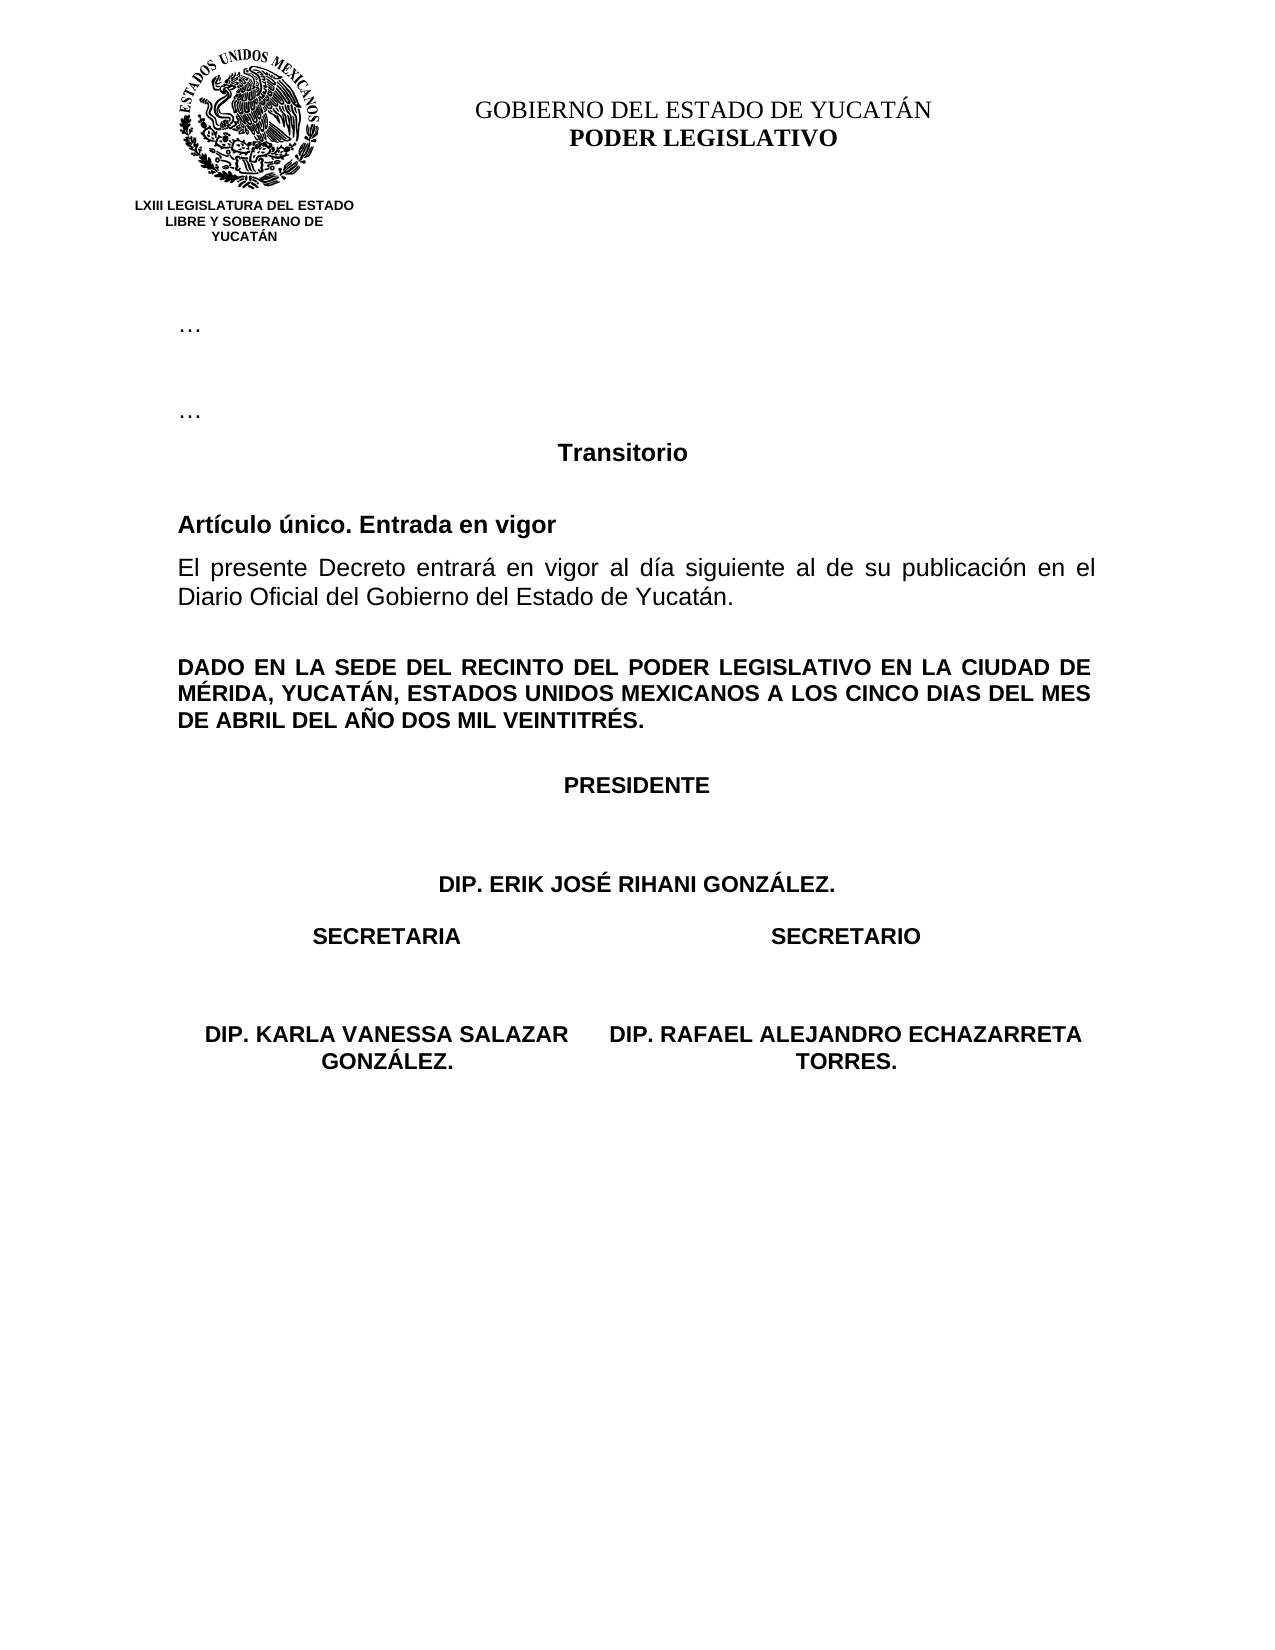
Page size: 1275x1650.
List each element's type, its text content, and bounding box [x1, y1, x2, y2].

text DADO EN LA SEDE DEL RECINTO DEL PODER LEGISLATIVO EN LA CIUDAD DE MÉRIDA, YUCATÁN, ESTADOS UNIDOS MEXICANOS A LOS CINCO DIAS DEL MES DE ABRIL DEL AÑO DOS MIL VEINTITRÉS. [177, 654, 1092, 733]
table_header SECRETARIO DIP. RAFAEL ALEJANDRO ECHAZARRETA TORRES. [596, 923, 1097, 1074]
text DIP. ERIK JOSÉ RIHANI GONZÁLEZ. [176, 871, 1098, 897]
text … [177, 309, 1098, 338]
picture [145, 15, 353, 223]
text PRESIDENTE [176, 772, 1098, 799]
text Transitorio [148, 438, 1098, 467]
text El presente Decreto entrará en vigor al día siguiente al de su publicación en el Diario Oficial del Gobierno del Estado de Yucatán. [177, 553, 1098, 611]
text Artículo único. Entrada en vigor [177, 510, 1098, 539]
table_header SECRETARIA DIP. KARLA VANESSA SALAZAR GONZÁLEZ. [178, 923, 596, 1074]
text … [177, 395, 1098, 424]
